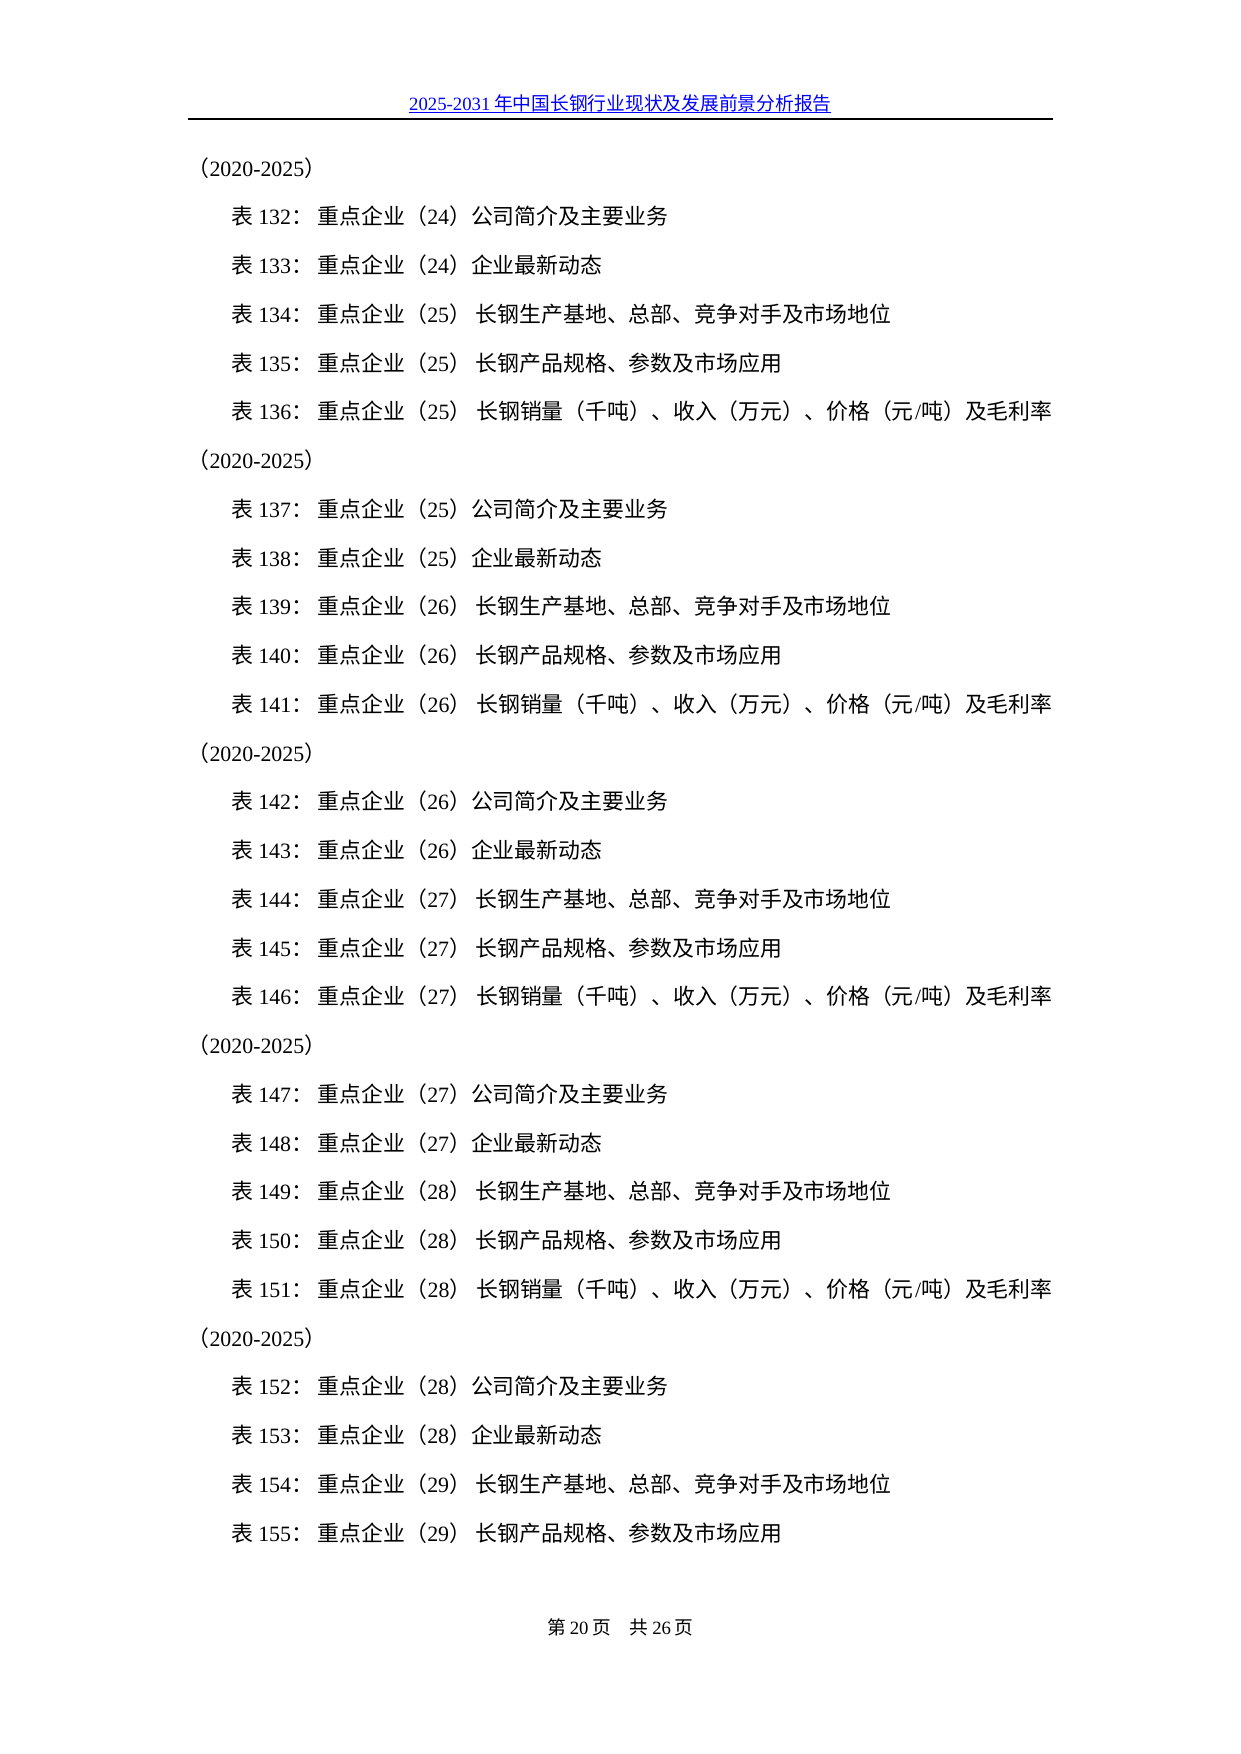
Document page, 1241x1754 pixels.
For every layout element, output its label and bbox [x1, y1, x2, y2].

text [187, 150, 1053, 1548]
